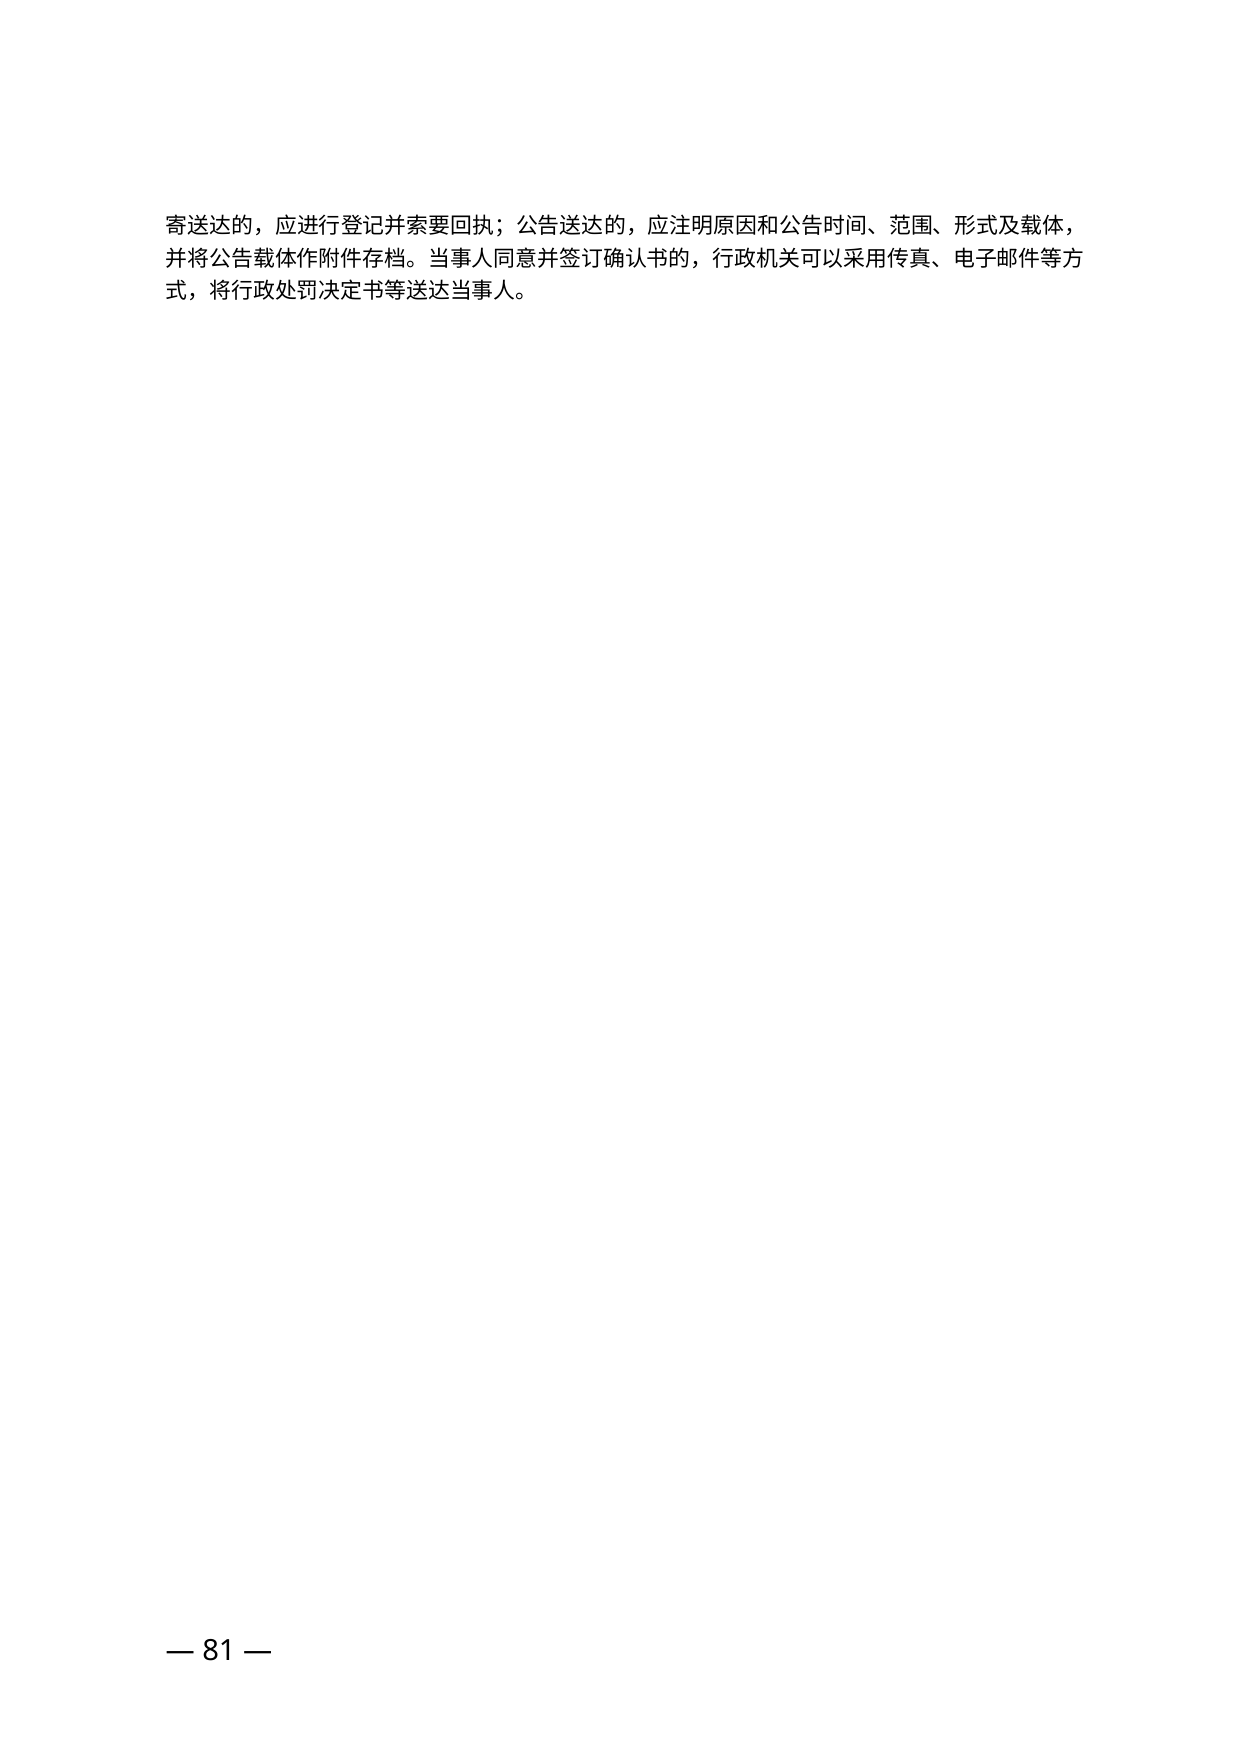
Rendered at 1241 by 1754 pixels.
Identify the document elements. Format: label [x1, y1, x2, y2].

text [165, 208, 1087, 305]
